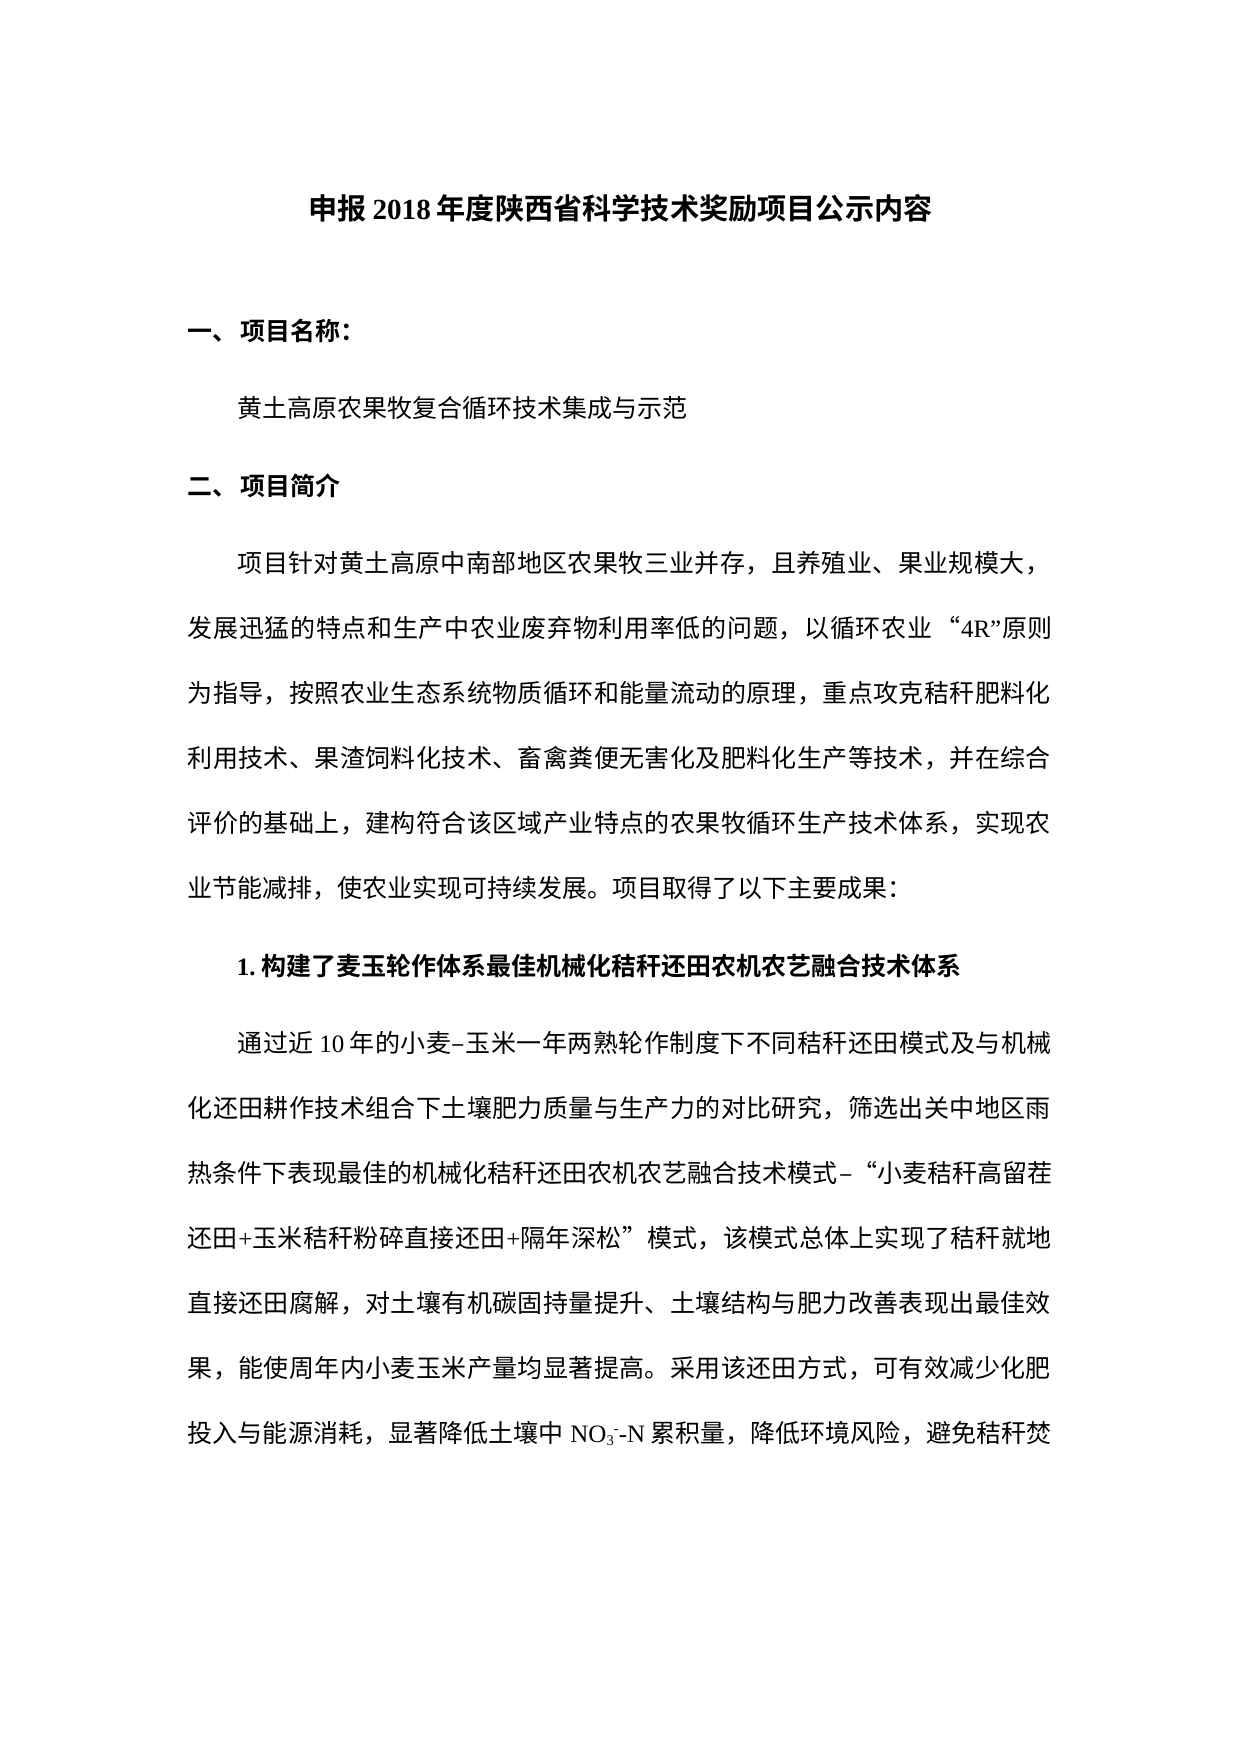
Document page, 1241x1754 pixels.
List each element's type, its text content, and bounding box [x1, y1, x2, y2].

list 项目名称： [187, 297, 1053, 362]
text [187, 1009, 1053, 1464]
text 申报2018年度陕西省科学技术奖励项目公示内容 [187, 174, 1053, 239]
list 项目简介 [187, 452, 1053, 517]
text 黄土高原农果牧复合循环技术集成与示范 [187, 374, 1053, 439]
text 项目针对黄土高原中南部地区农果牧三业并存，且养殖业、果业规模大，发展迅猛的特点和生产中农业废弃物利用率低的问题，以循环农业“4R”原则为指导，按照农业生态系统物质循环和能量流动的原理，重点攻克秸秆肥料化利用技术、果渣饲料化技术、畜禽粪便无害化及肥料化生产等技术，并在综合评价的基础上，建构符合该区域产业特点的农果牧循环生产技术体系，实现农业节能减排，使农业实现可持续发展。项目取得了以下主要成果： [187, 529, 1053, 919]
text 1. 构建了麦玉轮作体系最佳机械化秸秆还田农机农艺融合技术体系 [187, 932, 1053, 997]
